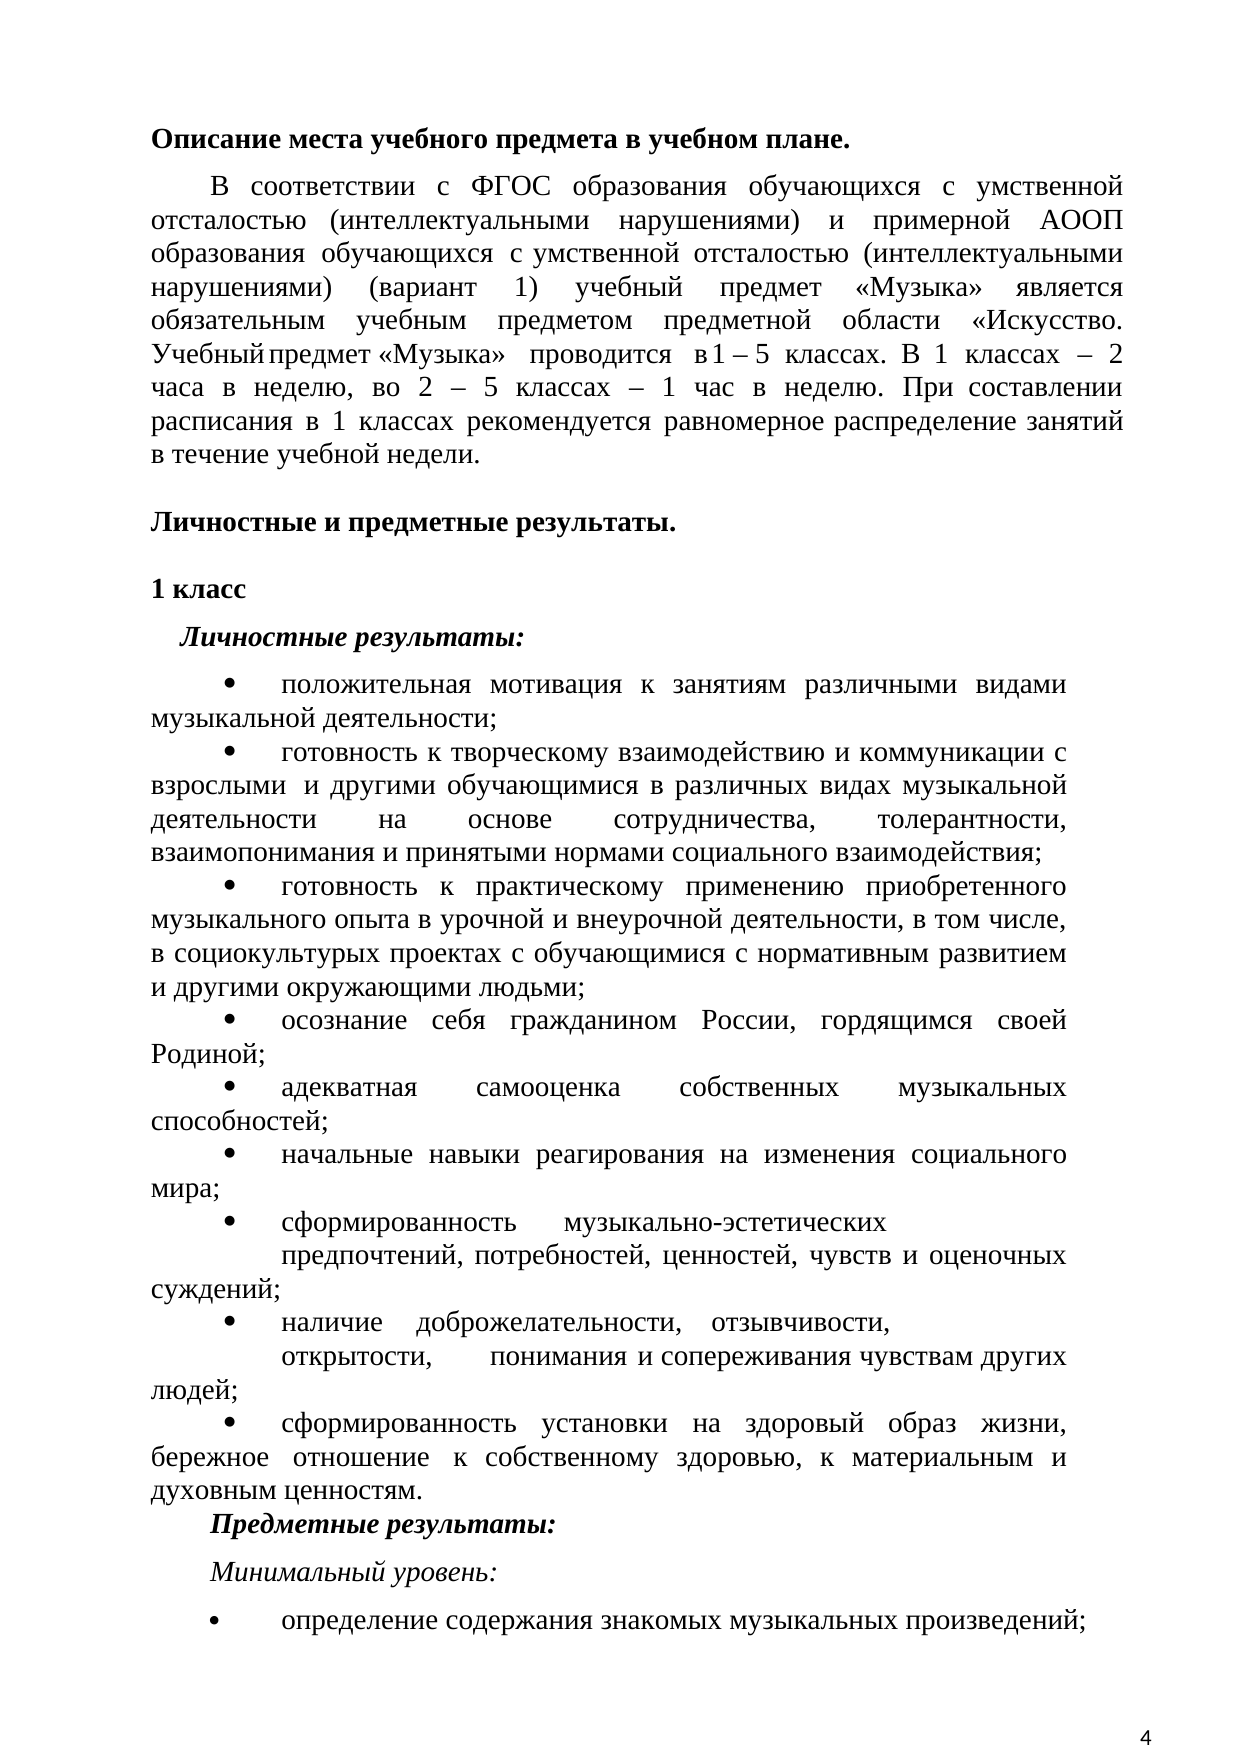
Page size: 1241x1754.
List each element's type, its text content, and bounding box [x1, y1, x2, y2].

text Личностные результаты: [151, 619, 1151, 652]
text Личностные и предметные результаты. [151, 504, 1053, 538]
list осознание себя гражданином России, гордящимся своей Родиной; [151, 1002, 1067, 1069]
list начальные навыки реагирования на изменения социального мира; [151, 1137, 1067, 1204]
text 1 класс [151, 571, 1053, 605]
list положительная мотивация к занятиям различными видами музыкальной деятельности; [151, 667, 1067, 734]
list сформированность музыкально-эстетических предпочтений, потребностей, ценностей, чувств и оценочных суждений; [151, 1204, 1067, 1304]
list сформированность установки на здоровый образ жизни, бережное отношение к собственному здоровью, к материальным и духовным ценностям. [151, 1405, 1067, 1506]
list наличие доброжелательности, отзывчивости, открытости, понимания и сопереживания чувствам других людей; [151, 1304, 1067, 1405]
list определение содержания знакомых музыкальных произведений; [151, 1602, 1151, 1635]
list готовность к творческому взаимодействию и коммуникации с взрослыми и другими обучающимися в различных видах музыкальной деятельности на основе сотрудничества, толерантности, взаимопонимания и принятыми нормами социального взаимодействия; [151, 734, 1067, 868]
text Минимальный уровень: [151, 1554, 1151, 1587]
text В соответствии с ФГОС образования обучающихся с умственной отсталостью (интеллектуальными нарушениями) и примерной АООП образования обучающихся с умственной отсталостью (интеллектуальными нарушениями) (вариант 1) учебный предмет «Музыка» является обязательным учебным предметом предметной области «Искусство. Учебный предмет «Музыка» проводится в 1 – 5 классах. В 1 классах – 2 часа в неделю, во 2 – 5 классах – 1 час в неделю. При составлении расписания в 1 классах рекомендуется равномерное распределение занятий в течение учебной недели. [151, 168, 1123, 470]
text Описание места учебного предмета в учебном плане. [151, 121, 1151, 154]
list Предметные результаты: [151, 1506, 1123, 1539]
list адекватная самооценка собственных музыкальных способностей; [151, 1069, 1067, 1137]
list готовность к практическому применению приобретенного музыкального опыта в урочной и внеурочной деятельности, в том числе, в социокультурых проектах с обучающимися с нормативным развитием и другими окружающими людьми; [151, 868, 1067, 1002]
